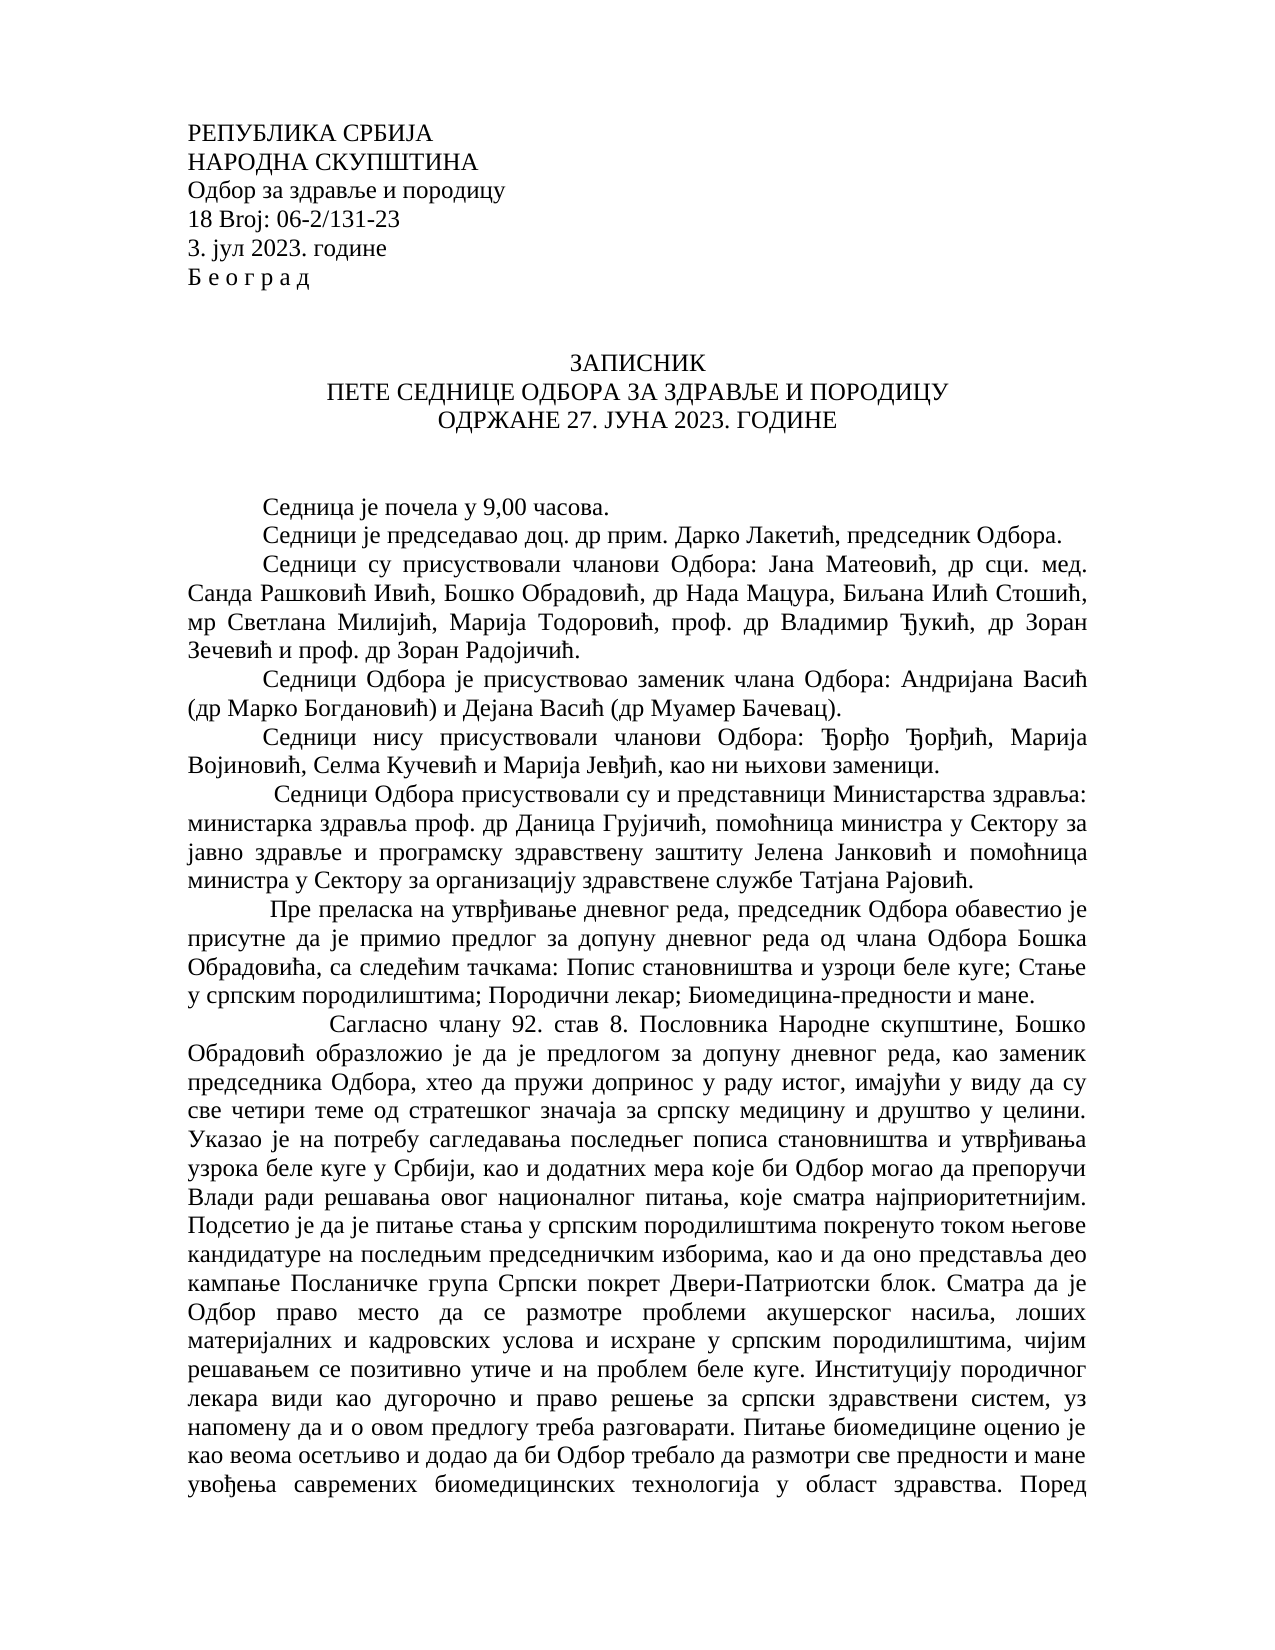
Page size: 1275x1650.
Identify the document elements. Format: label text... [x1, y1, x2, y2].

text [187, 1009, 1087, 1498]
text Седница је почела у 9,00 часова. [187, 492, 1087, 521]
list Седници Одбора присуствовали су и представници Министарства здравља: министарка здравља проф. др Даница Грујичић, помоћница министра у Сектору за јавно здравље и програмску здравствену заштиту Јелена Јанковић и помоћница министра у Сектору за организацију здравствене службе Taтјана Рајовић. [187, 779, 1087, 894]
text ОДРЖАНЕ 27. ЈУНА 2023. ГОДИНЕ [187, 406, 1087, 434]
text Седници Одбора је присуствовао заменик члана Одбора: Андријана Васић (др Марко Богдановић) и Дејана Васић (др Муамер Бачевац). [187, 664, 1087, 722]
text Седници нису присуствовали чланови Одбора: Ђорђо Ђорђић, Марија Војиновић, Селма Кучевић и Марија Јевђић, као ни њихови заменици. [187, 722, 1087, 779]
text Пре преласка на утврђивање дневног реда, председник Одбора обавестио је присутне да је примио предлог за допуну дневног реда од члана Одбора Бошка Обрадовића, са следећим тачкама: Попис становништва и узроци беле куге; Стање у српским породилиштима; Породични лекар; Биомедицина-предности и мане. [187, 894, 1087, 1009]
text Одбор за здравље и породицу [187, 176, 1087, 204]
text РЕПУБЛИКА СРБИЈА [187, 118, 1087, 147]
text ПЕТЕ СЕДНИЦЕ ОДБОРА ЗА ЗДРАВЉЕ И ПОРОДИЦУ [187, 377, 1087, 406]
text Б е о г р а д [187, 262, 1087, 291]
text ЗАПИСНИК [187, 348, 1087, 377]
text Седници је председавао доц. др прим. Дарко Лакетић, председник Одбора. [187, 521, 1087, 549]
text 3. јул 2023. године [187, 233, 1087, 262]
text 18 Broj: 06-2/131-23 [187, 204, 1087, 233]
text Седници су присуствовали чланови Одбора: Јана Матеовић, др сци. мед. Санда Рашковић Ивић, Бошко Обрадовић, др Нада Мацура, Биљана Илић Стошић, мр Светлана Милијић, Марија Тодоровић, проф. др Владимир Ђукић, др Зоран Зечевић и проф. др Зоран Радојичић. [187, 549, 1087, 664]
text НАРОДНА СКУПШТИНА [187, 147, 1087, 176]
